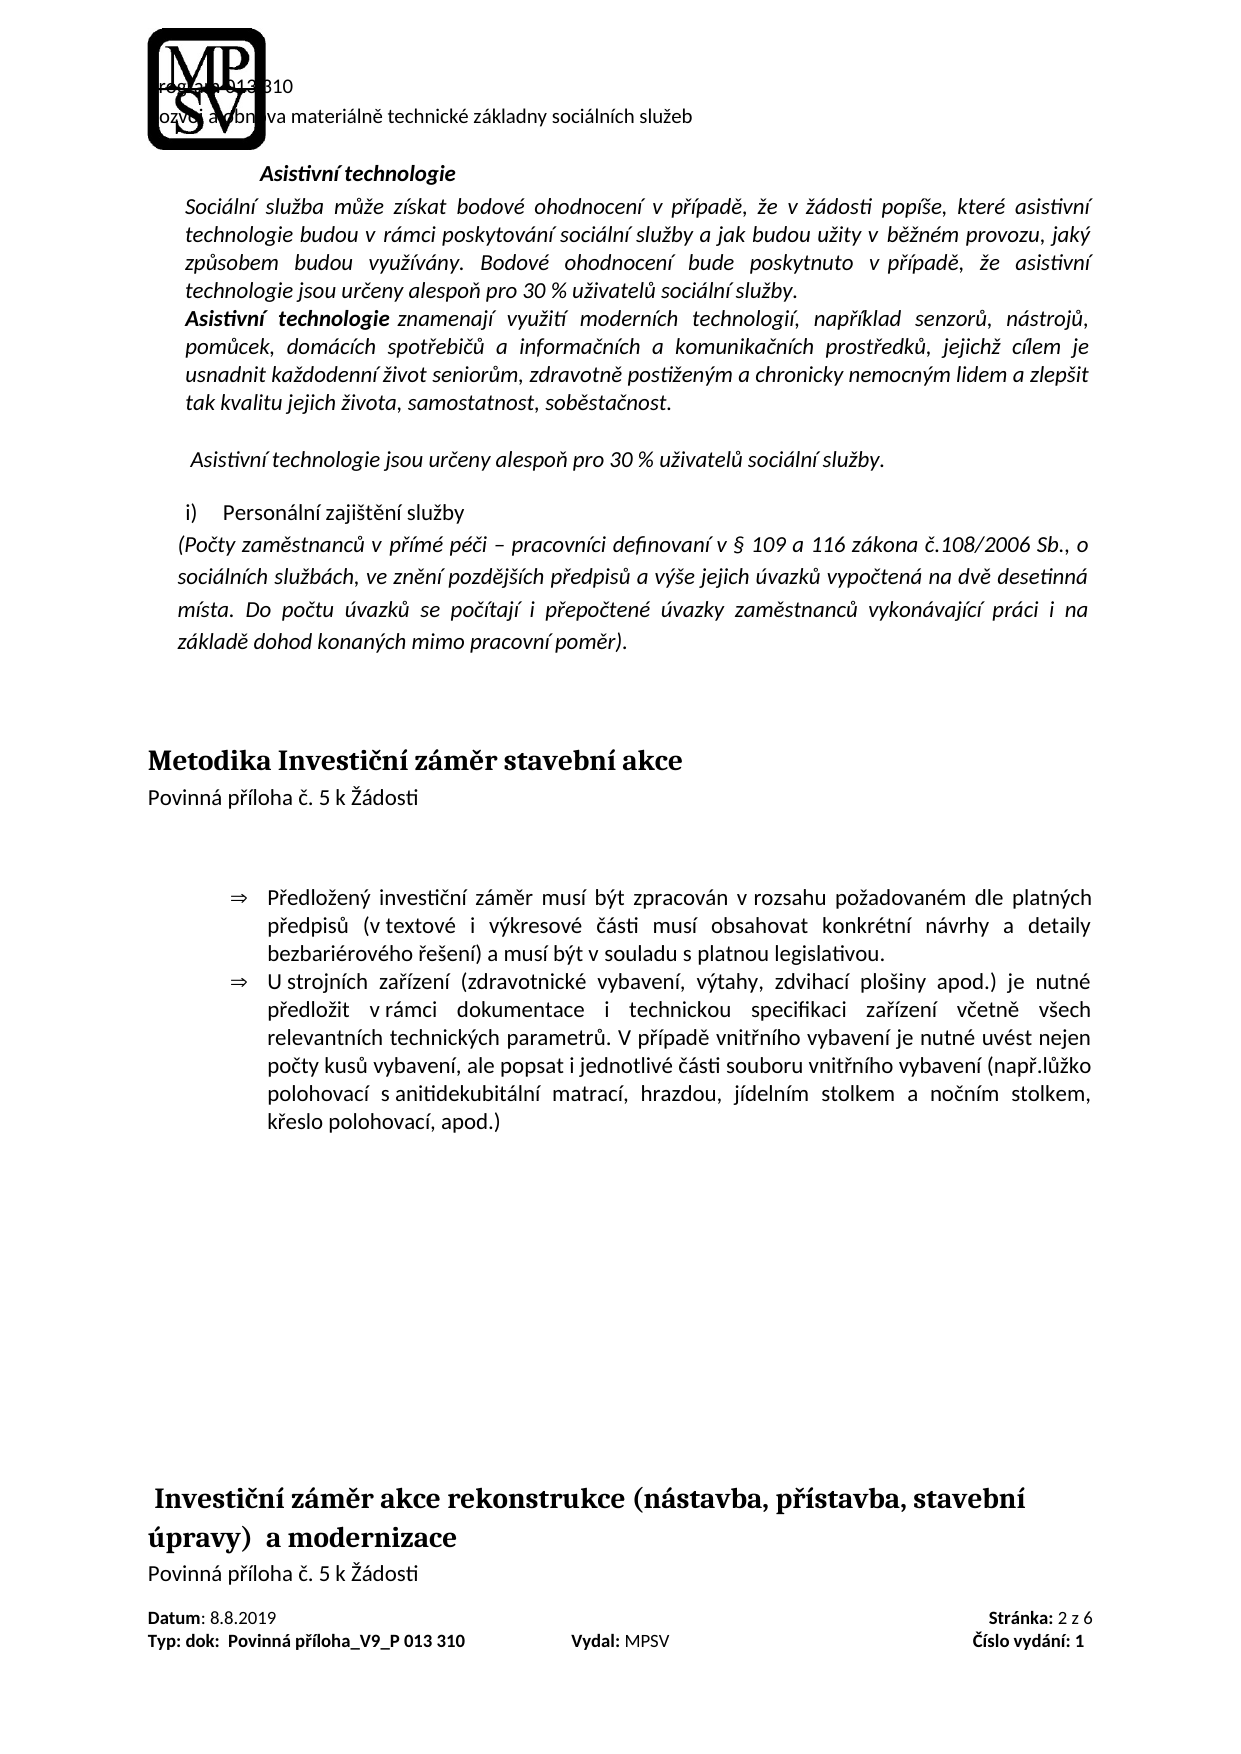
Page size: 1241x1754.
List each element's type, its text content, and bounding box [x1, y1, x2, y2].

text Povinná příloha č. 5 k Žádosti [148, 783, 1093, 811]
list Personální zajištění služby [185, 498, 1093, 526]
picture [147, 28, 266, 150]
text Sociální služba může získat bodové ohodnocení v případě, že v žádosti popíše, které asistivní technologie budou v rámci poskytování sociální služby a jak budou užity v běžném provozu, jaký způsobem budou využívány. Bodové ohodnocení bude poskytnuto v případě, že asistivní technologie jsou určeny alespoň pro 30 % uživatelů sociální služby. [185, 192, 1093, 304]
text Asistivní technologie znamenají využití moderních technologií, například senzorů, nástrojů, pomůcek, domácích spotřebičů a informačních a komunikačních prostředků, jejichž cílem je usnadnit každodenní život seniorům, zdravotně postiženým a chronicky nemocným lidem a zlepšit tak kvalitu jejich života, samostatnost, soběstačnost. [185, 304, 1093, 416]
list U strojních zařízení (zdravotnické vybavení, výtahy, zdvihací plošiny apod.) je nutné předložit v rámci dokumentace i technickou specifikaci zařízení včetně všech relevantních technických parametrů. V případě vnitřního vybavení je nutné uvést nejen počty kusů vybavení, ale popsat i jednotlivé části souboru vnitřního vybavení (např.lůžko polohovací s anitidekubitální matrací, hrazdou, jídelním stolkem a nočním stolkem, křeslo polohovací, apod.) [229, 967, 1093, 1135]
list Předložený investiční záměr musí být zpracován v rozsahu požadovaném dle platných předpisů (v textové i výkresové části musí obsahovat konkrétní návrhy a detaily bezbariérového řešení) a musí být v souladu s platnou legislativou. [229, 883, 1093, 967]
subtitle Metodika Investiční záměr stavební akce [148, 744, 1093, 778]
list (Počty zaměstnanců v přímé péči – pracovníci definovaní v § 109 a 116 zákona č.108/2006 Sb., o sociálních službách, ve znění pozdějších předpisů a výše jejich úvazků vypočtená na dvě desetinná místa. Do počtu úvazků se počítají i přepočtené úvazky zaměstnanců vykonávající práci i na základě dohod konaných mimo pracovní poměr). [177, 530, 1093, 655]
text Asistivní technologie jsou určeny alespoň pro 30 % uživatelů sociální služby. [185, 445, 1093, 473]
subtitle Asistivní technologie [223, 159, 1093, 188]
text Povinná příloha č. 5 k Žádosti [148, 1559, 1093, 1587]
subtitle Investiční záměr akce rekonstrukce (nástavba, přístavba, stavební úpravy) a modernizace [148, 1482, 1093, 1554]
